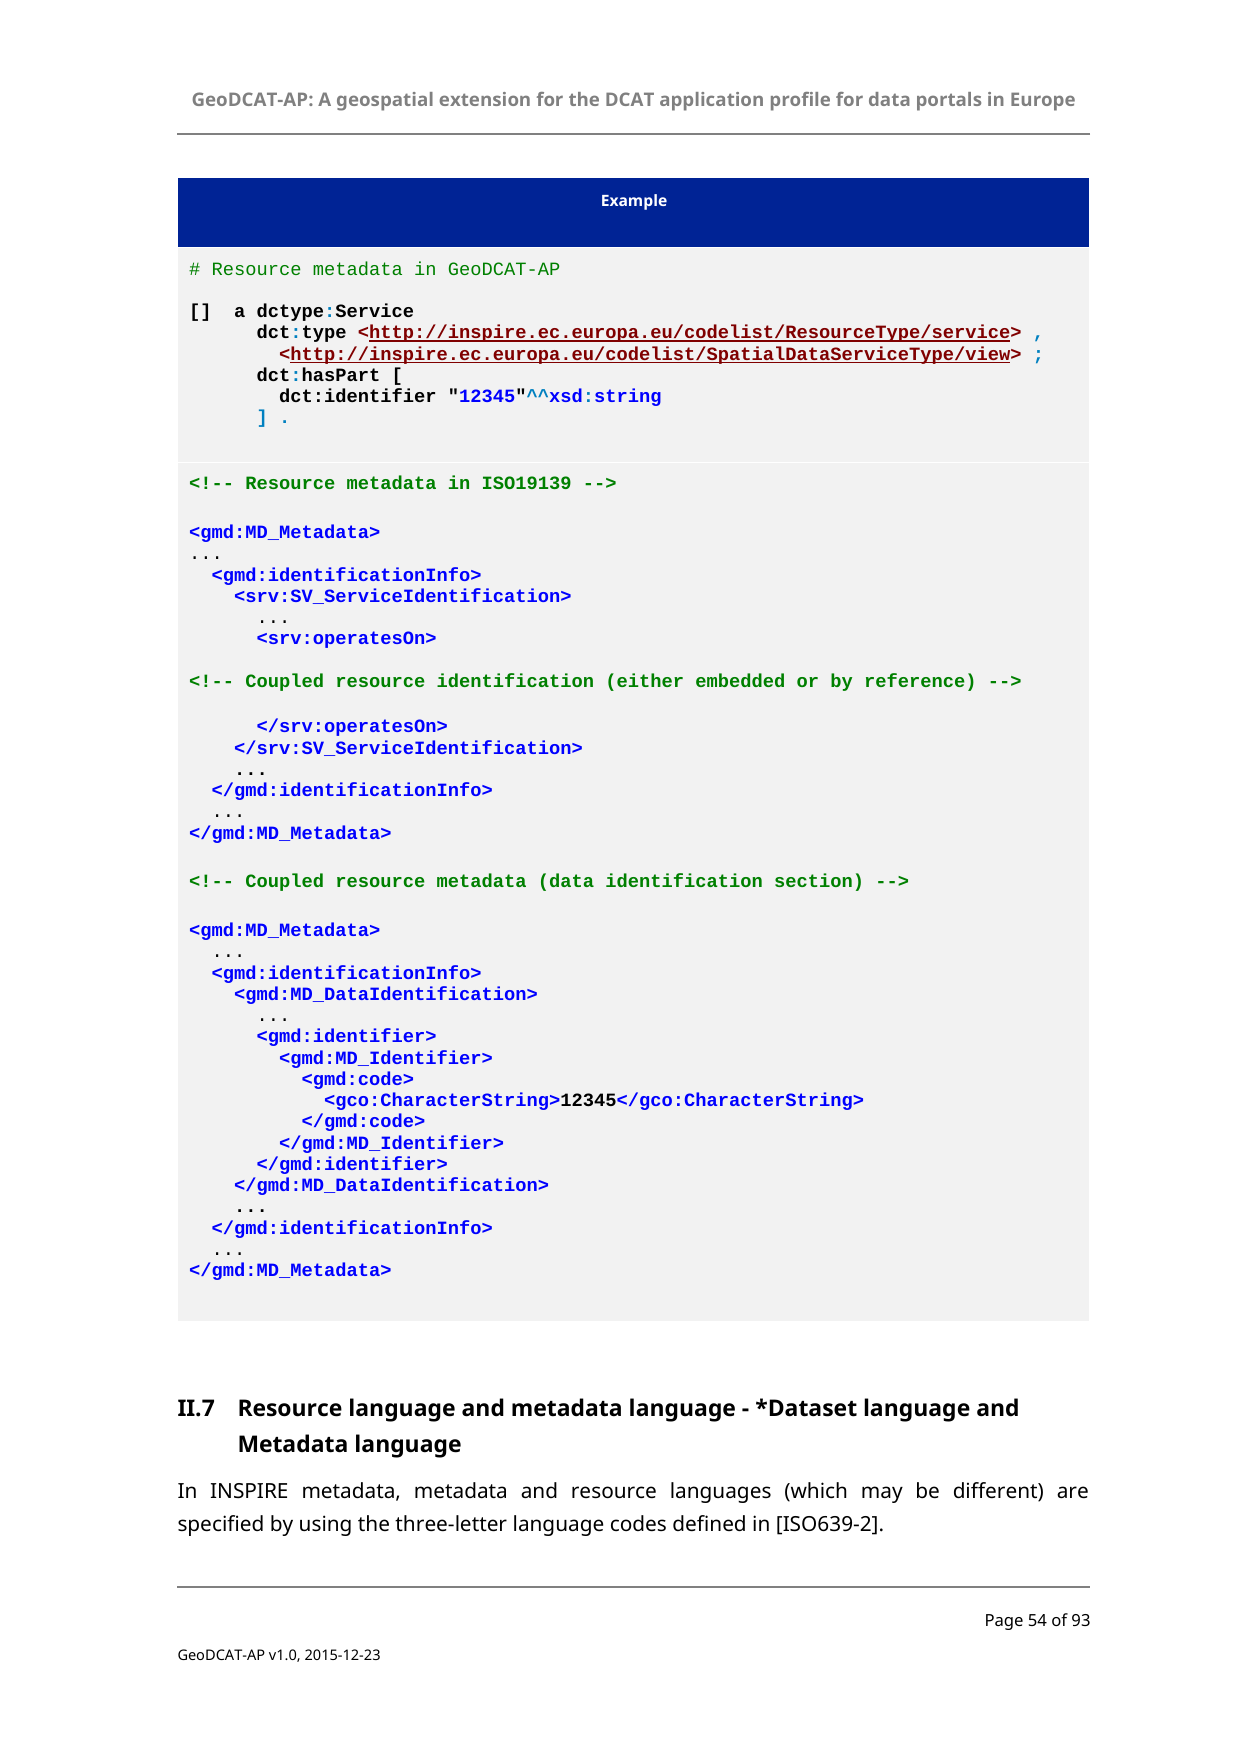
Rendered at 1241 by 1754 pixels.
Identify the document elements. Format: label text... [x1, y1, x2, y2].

table_cell <!-- Resource metadata in ISO19139 --> <gmd:MD_Metadata> ... <gmd:identificationInfo> <srv:SV_ServiceIdentification> ... <srv:operatesOn> <!-- Coupled resource identification (either embedded or by reference) --> </srv:operatesOn> </srv:SV_ServiceIdentification> ... </gmd:identificationInfo> ... </gmd:MD_Metadata> <!-- Coupled resource metadata (data identification section) --> <gmd:MD_Metadata> ... <gmd:identificationInfo> <gmd:MD_DataIdentification> ... <gmd:identifier> <gmd:MD_Identifier> <gmd:code> <gco:CharacterString>12345</gco:CharacterString> </gmd:code> </gmd:MD_Identifier> </gmd:identifier> </gmd:MD_DataIdentification> ... </gmd:identificationInfo> ... </gmd:MD_Metadata> [178, 463, 1089, 1321]
text Resource language and metadata language - *Dataset language and Metadata language [177, 1392, 1090, 1459]
text In INSPIRE metadata, metadata and resource languages (which may be different) are specified by using the three-letter language codes defined in [ISO639-2]. [177, 1477, 1090, 1538]
table_header Example [178, 178, 1089, 247]
table_cell # Resource metadata in GeoDCAT-AP [] a dctype:Service dct:type <http://inspire.ec.europa.eu/codelist/ResourceType/service> , <http://inspire.ec.europa.eu/codelist/SpatialDataServiceType/view> ; dct:hasPart [ dct:identifier "12345"^^xsd:string ] . [178, 248, 1089, 462]
